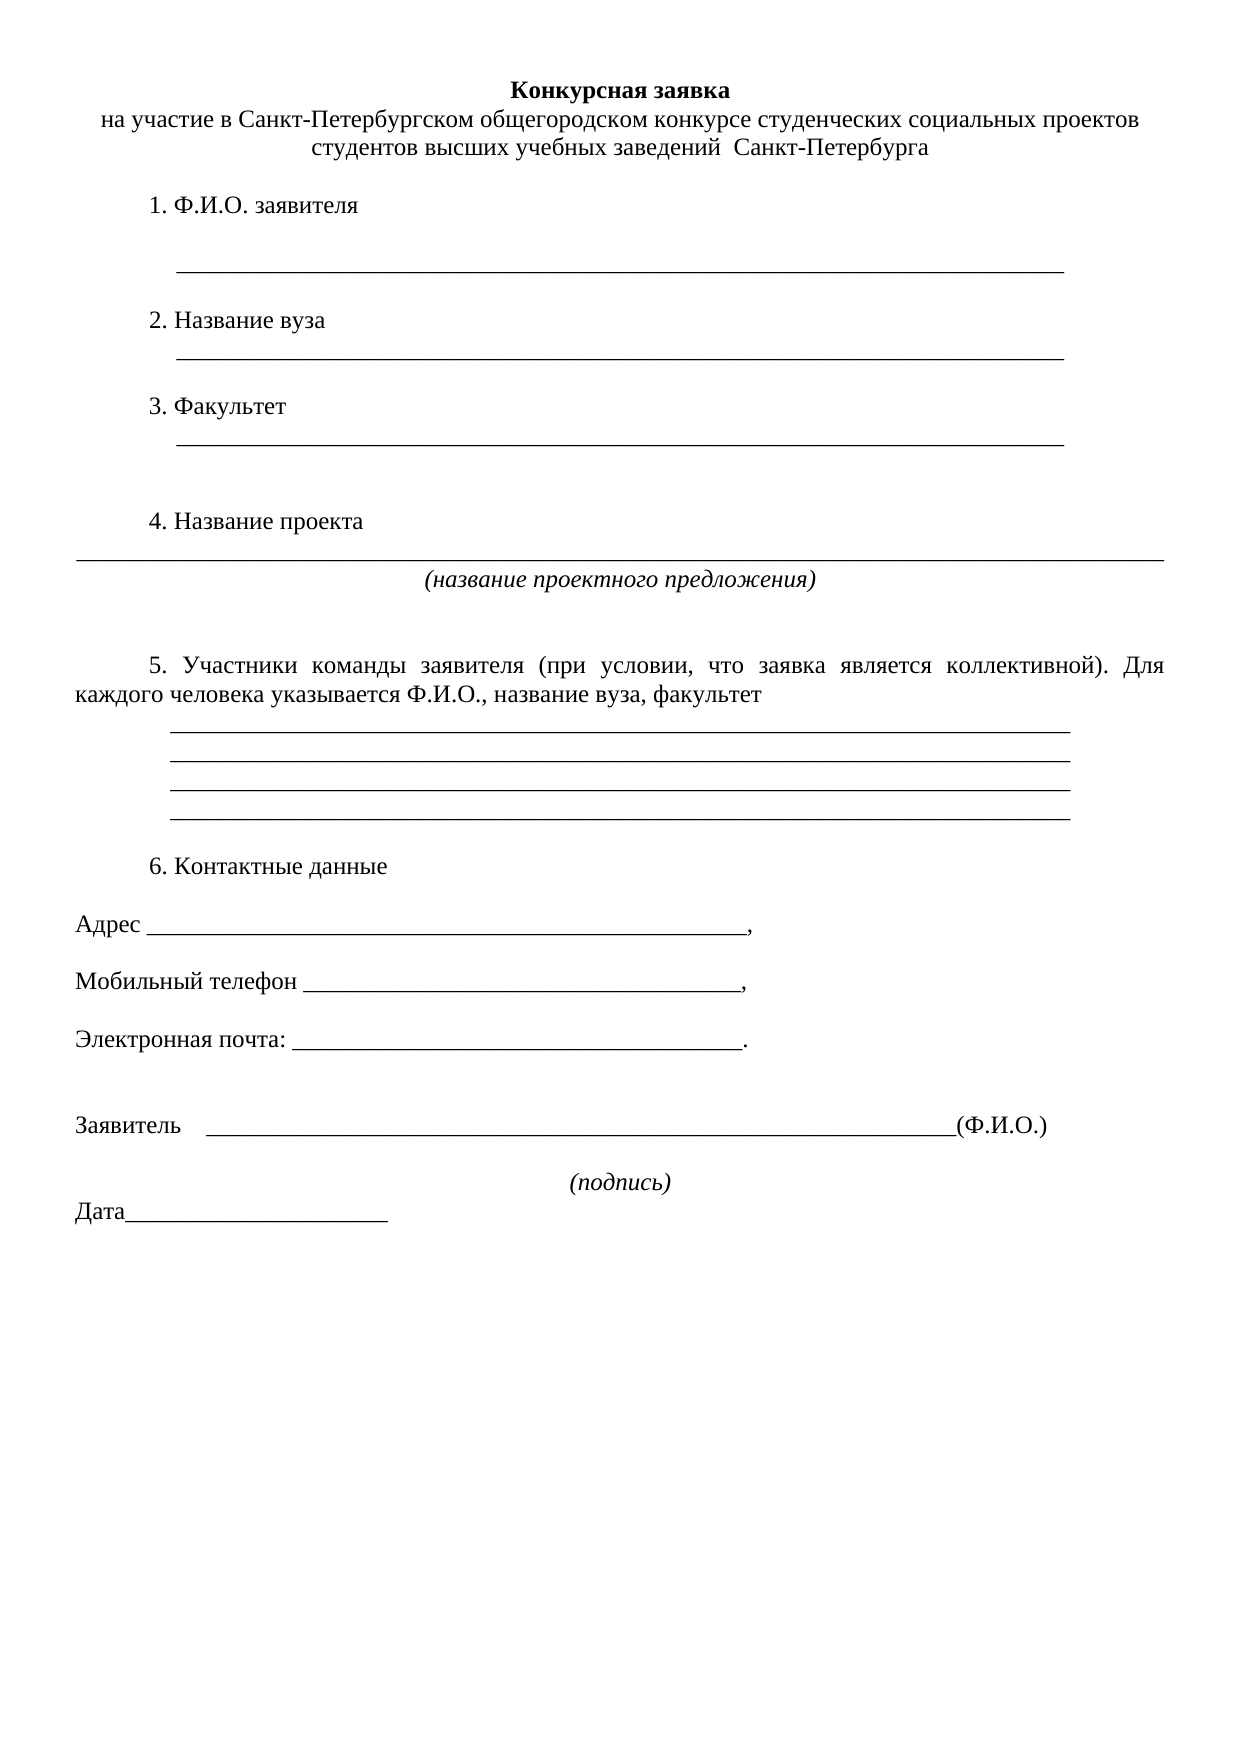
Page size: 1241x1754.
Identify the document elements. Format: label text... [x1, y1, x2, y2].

text _______________________________________________________________________ [75, 420, 1165, 449]
text 3. Факультет [75, 391, 1165, 420]
text ________________________________________________________________________ [75, 736, 1165, 765]
text Адрес ________________________________________________, [75, 909, 1165, 937]
text Конкурсная заявка [75, 75, 1165, 104]
text Мобильный телефон ___________________________________, [75, 966, 1165, 995]
text 1. Ф.И.О. заявителя [75, 190, 1165, 219]
text ________________________________________________________________________ [75, 794, 1165, 822]
text ________________________________________________________________________ [75, 707, 1165, 736]
text (подпись) [75, 1167, 1165, 1196]
text Электронная почта: ____________________________________. [75, 1024, 1165, 1052]
text ________________________________________________________________________ [75, 765, 1165, 794]
text Заявитель ____________________________________________________________(Ф.И.О.) [75, 1110, 1165, 1139]
text _______________________________________________________________________________________ [75, 535, 1165, 564]
text на участие в Санкт-Петербургском общегородском конкурсе студенческих социальных проектов студентов высших учебных заведений Санкт-Петербурга [75, 104, 1165, 161]
text (название проектного предложения) [75, 564, 1165, 592]
text Дата_____________________ [75, 1196, 1165, 1225]
text 6. Контактные данные [149, 851, 1165, 880]
text 2. Название вуза [75, 305, 1165, 334]
text _______________________________________________________________________ [75, 334, 1165, 362]
text _______________________________________________________________________ [75, 247, 1165, 276]
text 4. Название проекта [75, 506, 1165, 535]
text 5. Участники команды заявителя (при условии, что заявка является коллективной). Для каждого человека указывается Ф.И.О., название вуза, факультет [75, 650, 1165, 707]
